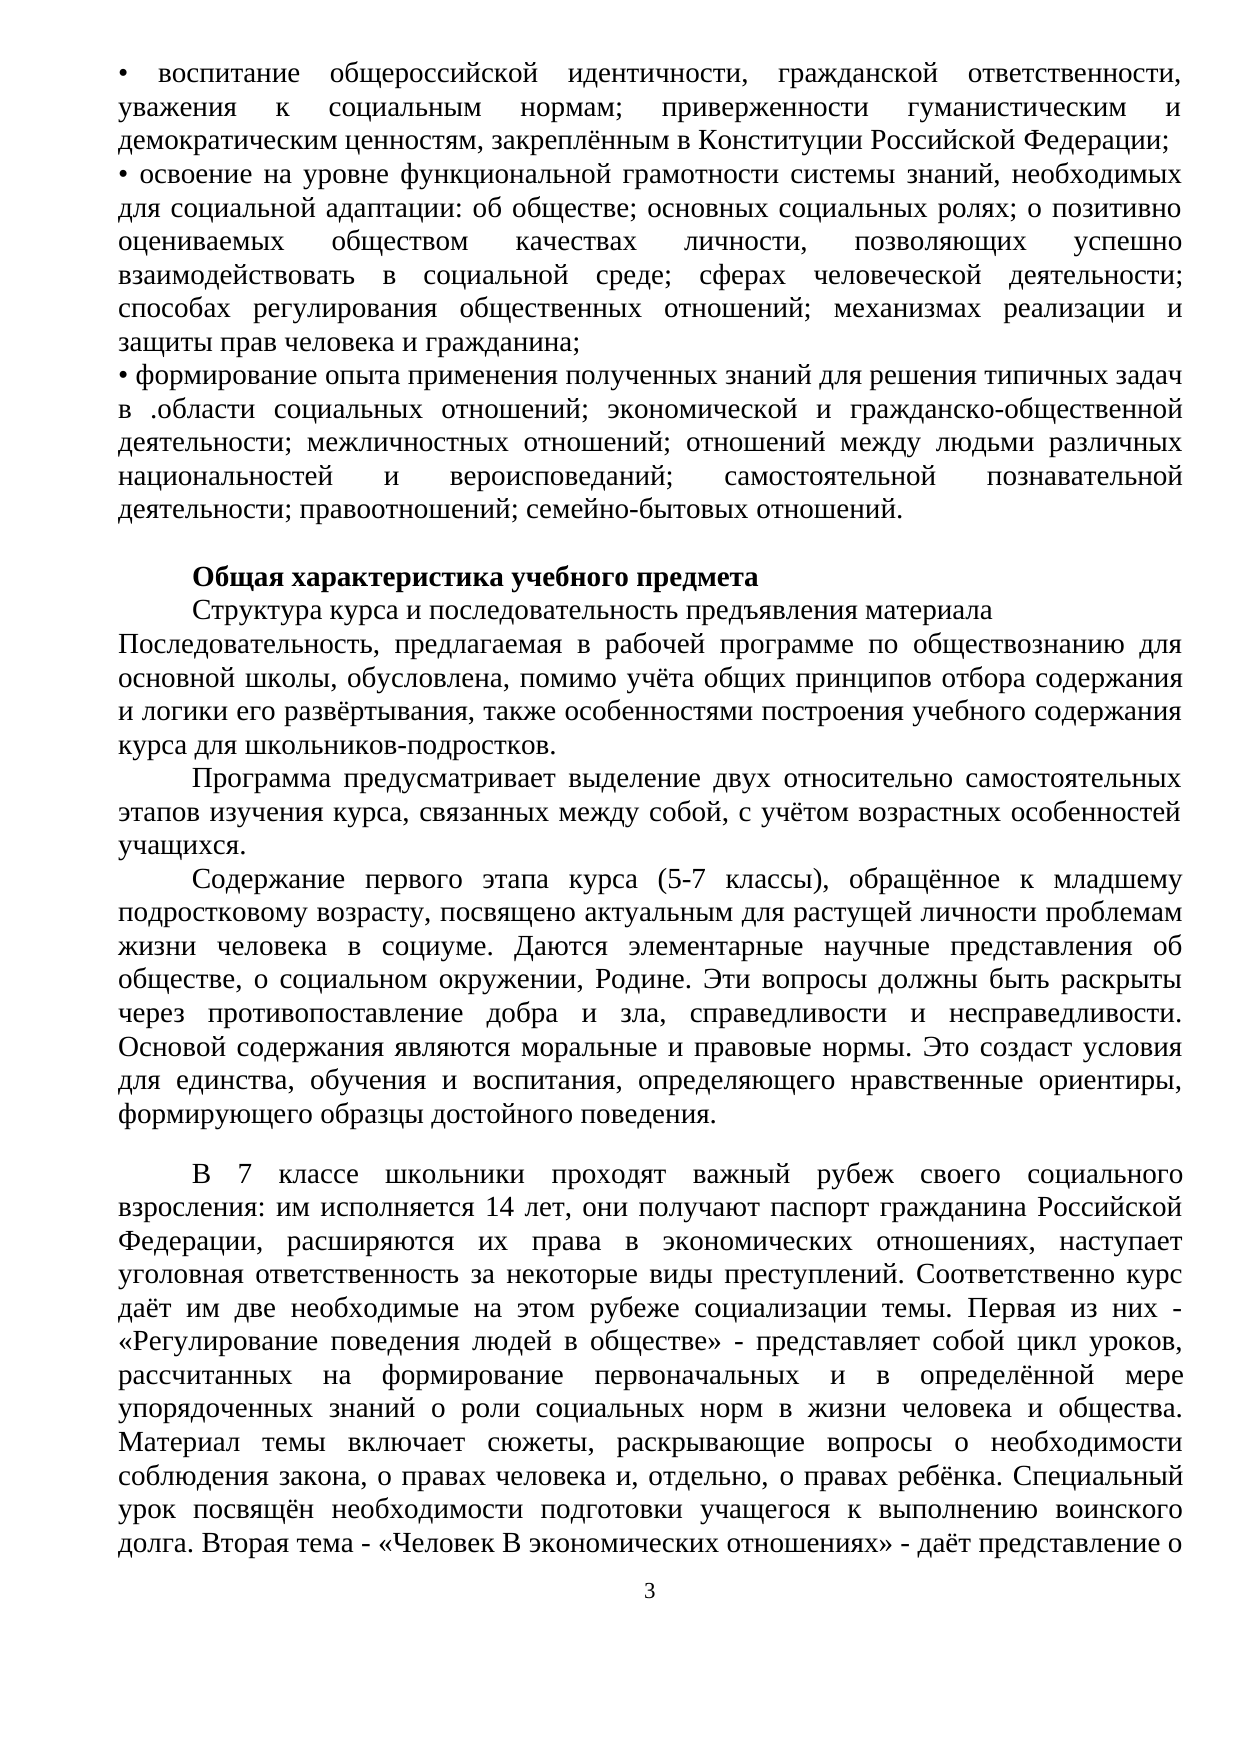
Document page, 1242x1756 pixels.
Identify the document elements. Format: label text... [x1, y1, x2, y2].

list воспитание общероссийской идентичности, гражданской ответственности, уважения к социальным нормам; приверженности гуманистическим и демократическим ценностям, закреплённым в Конституции Российской Федерации; [118, 55, 1182, 156]
list освоение на уровне функциональной грамотности системы знаний, необходимых для социальной адаптации: об обществе; основных социальных ролях; о позитивно оцениваемых обществом качествах личности, позволяющих успешно взаимодействовать в социальной среде; сферах человеческой деятельности; способах регулирования общественных отношений; механизмах реализации и защиты прав человека и гражданина; [118, 156, 1183, 357]
text Содержание первого этапа курса (5-7 классы), обращённое к младшему подростковому возрасту, посвящено актуальным для растущей личности проблемам жизни человека в социуме. Даются элементарные научные представления об обществе, о социальном окружении, Родине. Эти вопросы должны быть раскрыты через противопоставление добра и зла, справедливости и несправедливости. Основой содержания являются моральные и правовые нормы. Это создаст условия для единства, обучения и воспитания, определяющего нравственные ориентиры, формирующего образцы достойного поведения. [118, 861, 1183, 1129]
subtitle Общая характеристика учебного предмета [192, 559, 1196, 593]
text Структура курса и последовательность предъявления материала [192, 593, 1196, 626]
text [118, 1156, 1184, 1558]
list формирование опыта применения полученных знаний для решения типичных задач в .области социальных отношений; экономической и гражданско-общественной деятельности; межличностных отношений; отношений между людьми различных национальностей и вероисповеданий; самостоятельной познавательной деятельности; правоотношений; семейно-бытовых отношений. [118, 357, 1183, 525]
text Программа предусматривает выделение двух относительно самостоятельных этапов изучения курса, связанных между собой, с учётом возрастных особенностей учащихся. [118, 760, 1182, 861]
text Последовательность, предлагаемая в рабочей программе по обществознанию для основной школы, обусловлена, помимо учёта общих принципов отбора содержания и логики его развёртывания, также особенностями построения учебного содержания курса для школьников-подростков. [118, 626, 1183, 760]
